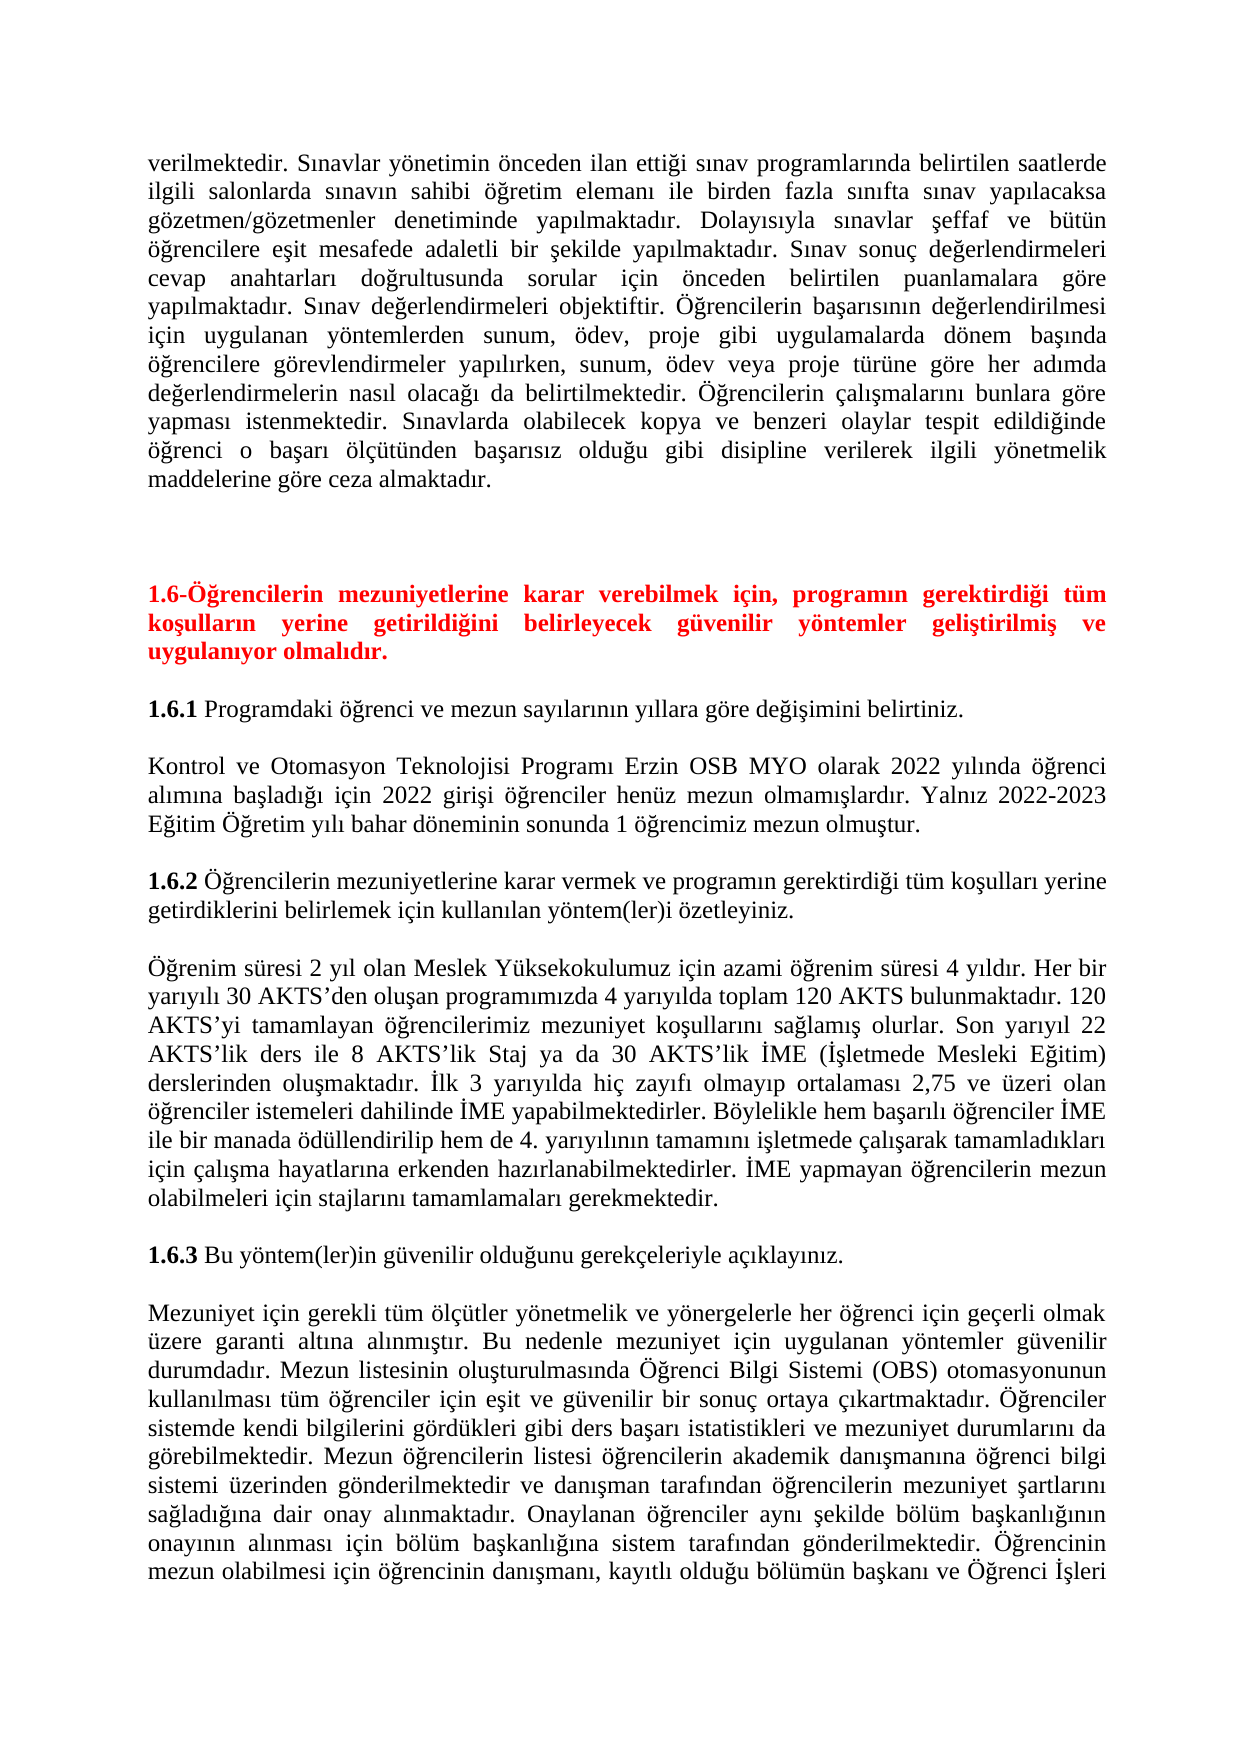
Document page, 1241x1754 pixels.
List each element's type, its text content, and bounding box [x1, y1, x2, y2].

text Öğrenim süresi 2 yıl olan Meslek Yüksekokulumuz için azami öğrenim süresi 4 yıldır. Her bir yarıyılı 30 AKTS’den oluşan programımızda 4 yarıyılda toplam 120 AKTS bulunmaktadır. 120 AKTS’yi tamamlayan öğrencilerimiz mezuniyet koşullarını sağlamış olurlar. Son yarıyıl 22 AKTS’lik ders ile 8 AKTS’lik Staj ya da 30 AKTS’lik İME (İşletmede Mesleki Eğitim) derslerinden oluşmaktadır. İlk 3 yarıyılda hiç zayıfı olmayıp ortalaması 2,75 ve üzeri olan öğrenciler istemeleri dahilinde İME yapabilmektedirler. Böylelikle hem başarılı öğrenciler İME ile bir manada ödüllendirilip hem de 4. yarıyılının tamamını işletmede çalışarak tamamladıkları için çalışma hayatlarına erkenden hazırlanabilmektedirler. İME yapmayan öğrencilerin mezun olabilmeleri için stajlarını tamamlamaları gerekmektedir. [148, 953, 1107, 1211]
text 1.6-Öğrencilerin mezuniyetlerine karar verebilmek için, programın gerektirdiği tüm koşulların yerine getirildiğini belirleyecek güvenilir yöntemler geliştirilmiş ve uygulanıyor olmalıdır. [148, 579, 1107, 665]
text Kontrol ve Otomasyon Teknolojisi Programı Erzin OSB MYO olarak 2022 yılında öğrenci alımına başladığı için 2022 girişi öğrenciler henüz mezun olmamışlardır. Yalnız 2022-2023 Eğitim Öğretim yılı bahar döneminin sonunda 1 öğrencimiz mezun olmuştur. [148, 751, 1107, 838]
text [148, 1298, 1107, 1585]
text 1.6.3 Bu yöntem(ler)in güvenilir olduğunu gerekçeleriyle açıklayınız. [148, 1240, 1107, 1269]
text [148, 148, 1107, 493]
text 1.6.1 Programdaki öğrenci ve mezun sayılarının yıllara göre değişimini belirtiniz. [148, 694, 1107, 723]
text 1.6.2 Öğrencilerin mezuniyetlerine karar vermek ve programın gerektirdiği tüm koşulları yerine getirdiklerini belirlemek için kullanılan yöntem(ler)i özetleyiniz. [148, 866, 1107, 924]
